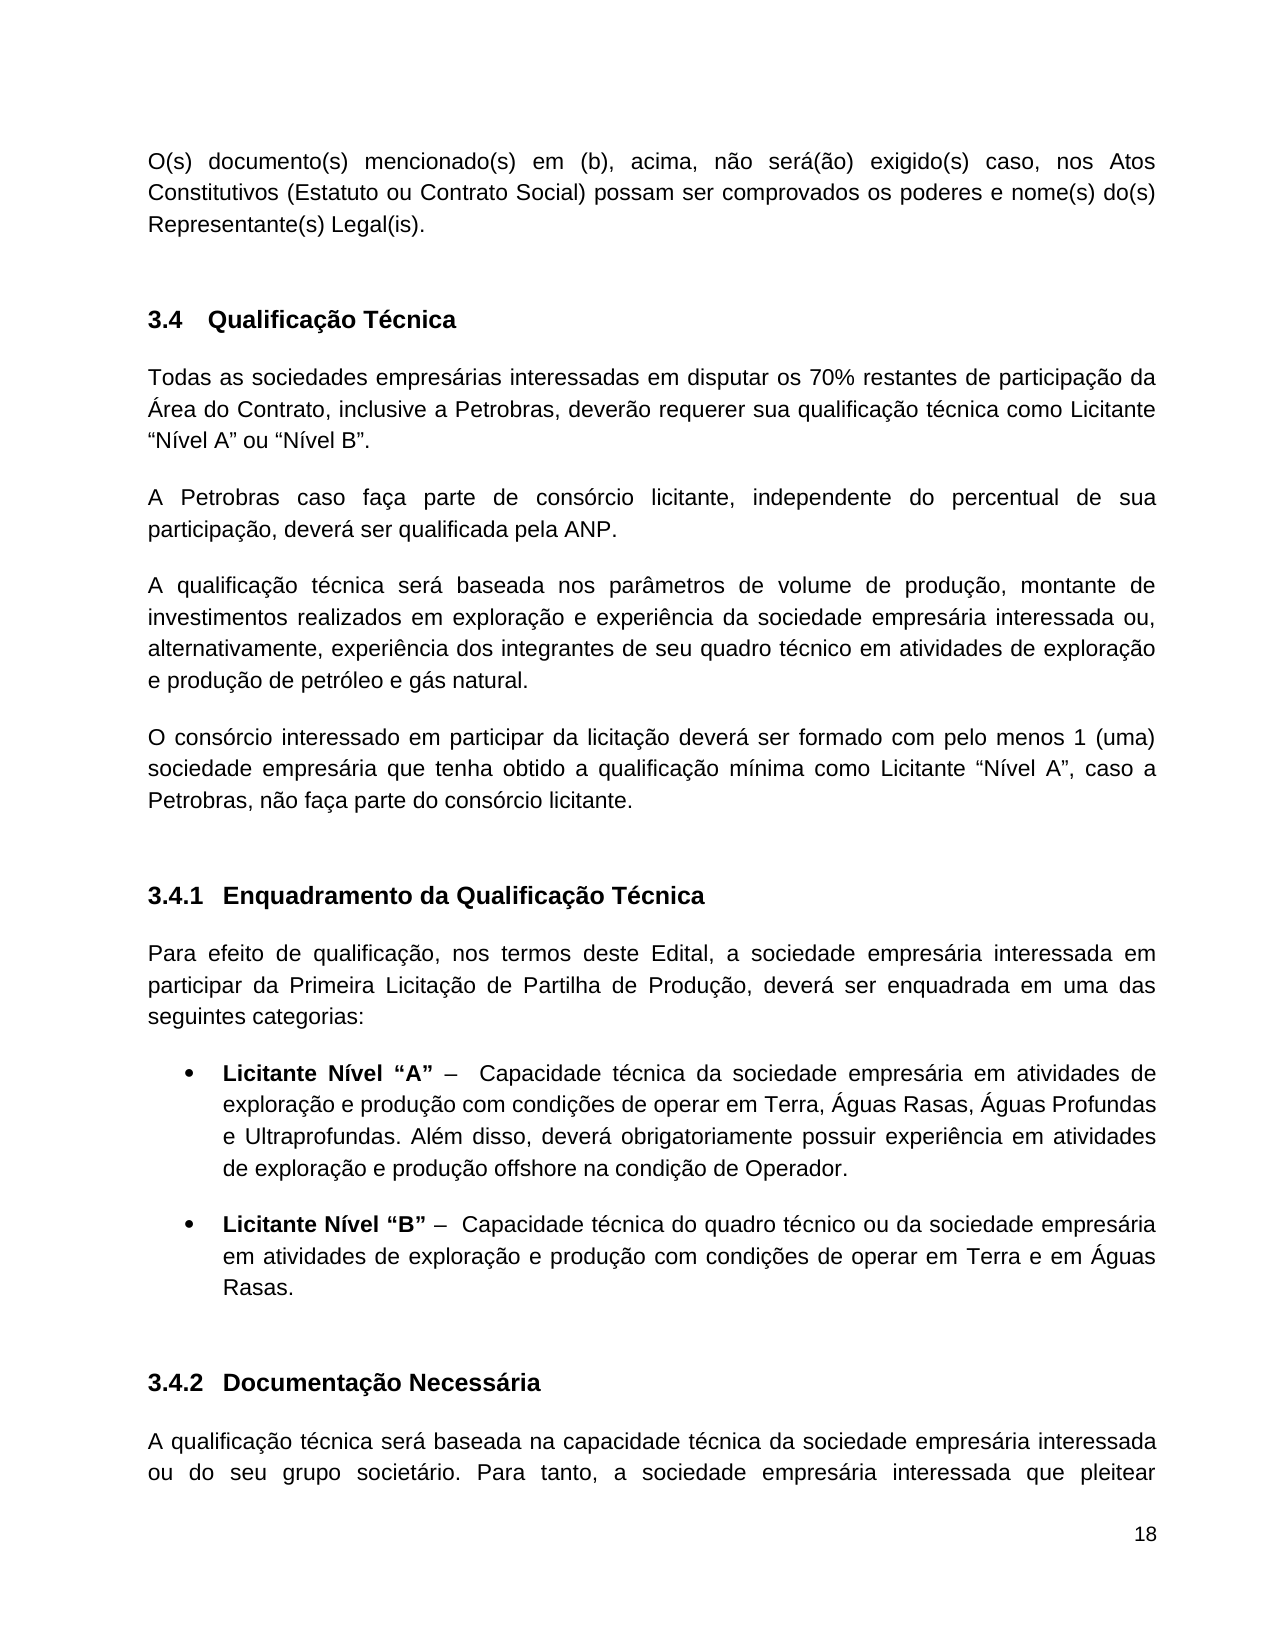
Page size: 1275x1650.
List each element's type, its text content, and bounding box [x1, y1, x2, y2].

text Para efeito de qualificação, nos termos deste Edital, a sociedade empresária interessada em participar da Primeira Licitação de Partilha de Produção, deverá ser enquadrada em uma das seguintes categorias: [148, 940, 1157, 1029]
text A qualificação técnica será baseada nos parâmetros de volume de produção, montante de investimentos realizados em exploração e experiência da sociedade empresária interessada ou, alternativamente, experiência dos integrantes de seu quadro técnico em atividades de exploração e produção de petróleo e gás natural. [148, 572, 1157, 693]
list Licitante Nível “B” – Capacidade técnica do quadro técnico ou da sociedade empresária em atividades de exploração e produção com condições de operar em Terra e em Águas Rasas. [185, 1211, 1157, 1301]
text A Petrobras caso faça parte de consórcio licitante, independente do percentual de sua participação, deverá ser qualificada pela ANP. [148, 484, 1157, 542]
text Todas as sociedades empresárias interessadas em disputar os 70% restantes de participação da Área do Contrato, inclusive a Petrobras, deverão requerer sua qualificação técnica como Licitante “Nível A” ou “Nível B”. [148, 364, 1157, 454]
list Licitante Nível “A” – Capacidade técnica da sociedade empresária em atividades de exploração e produção com condições de operar em Terra, Águas Rasas, Águas Profundas e Ultraprofundas. Além disso, deverá obrigatoriamente possuir experiência em atividades de exploração e produção offshore na condição de Operador. [185, 1060, 1157, 1181]
subtitle Qualificação Técnica [148, 305, 1157, 334]
text O consórcio interessado em participar da licitação deverá ser formado com pelo menos 1 (uma) sociedade empresária que tenha obtido a qualificação mínima como Licitante “Nível A”, caso a Petrobras, não faça parte do consórcio licitante. [148, 723, 1157, 813]
text O(s) documento(s) mencionado(s) em (b), acima, não será(ão) exigido(s) caso, nos Atos Constitutivos (Estatuto ou Contrato Social) possam ser comprovados os poderes e nome(s) do(s) Representante(s) Legal(is). [148, 148, 1157, 237]
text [148, 1428, 1157, 1486]
subtitle Enquadramento da Qualificação Técnica [148, 881, 1157, 909]
subtitle Documentação Necessária [148, 1368, 1157, 1397]
